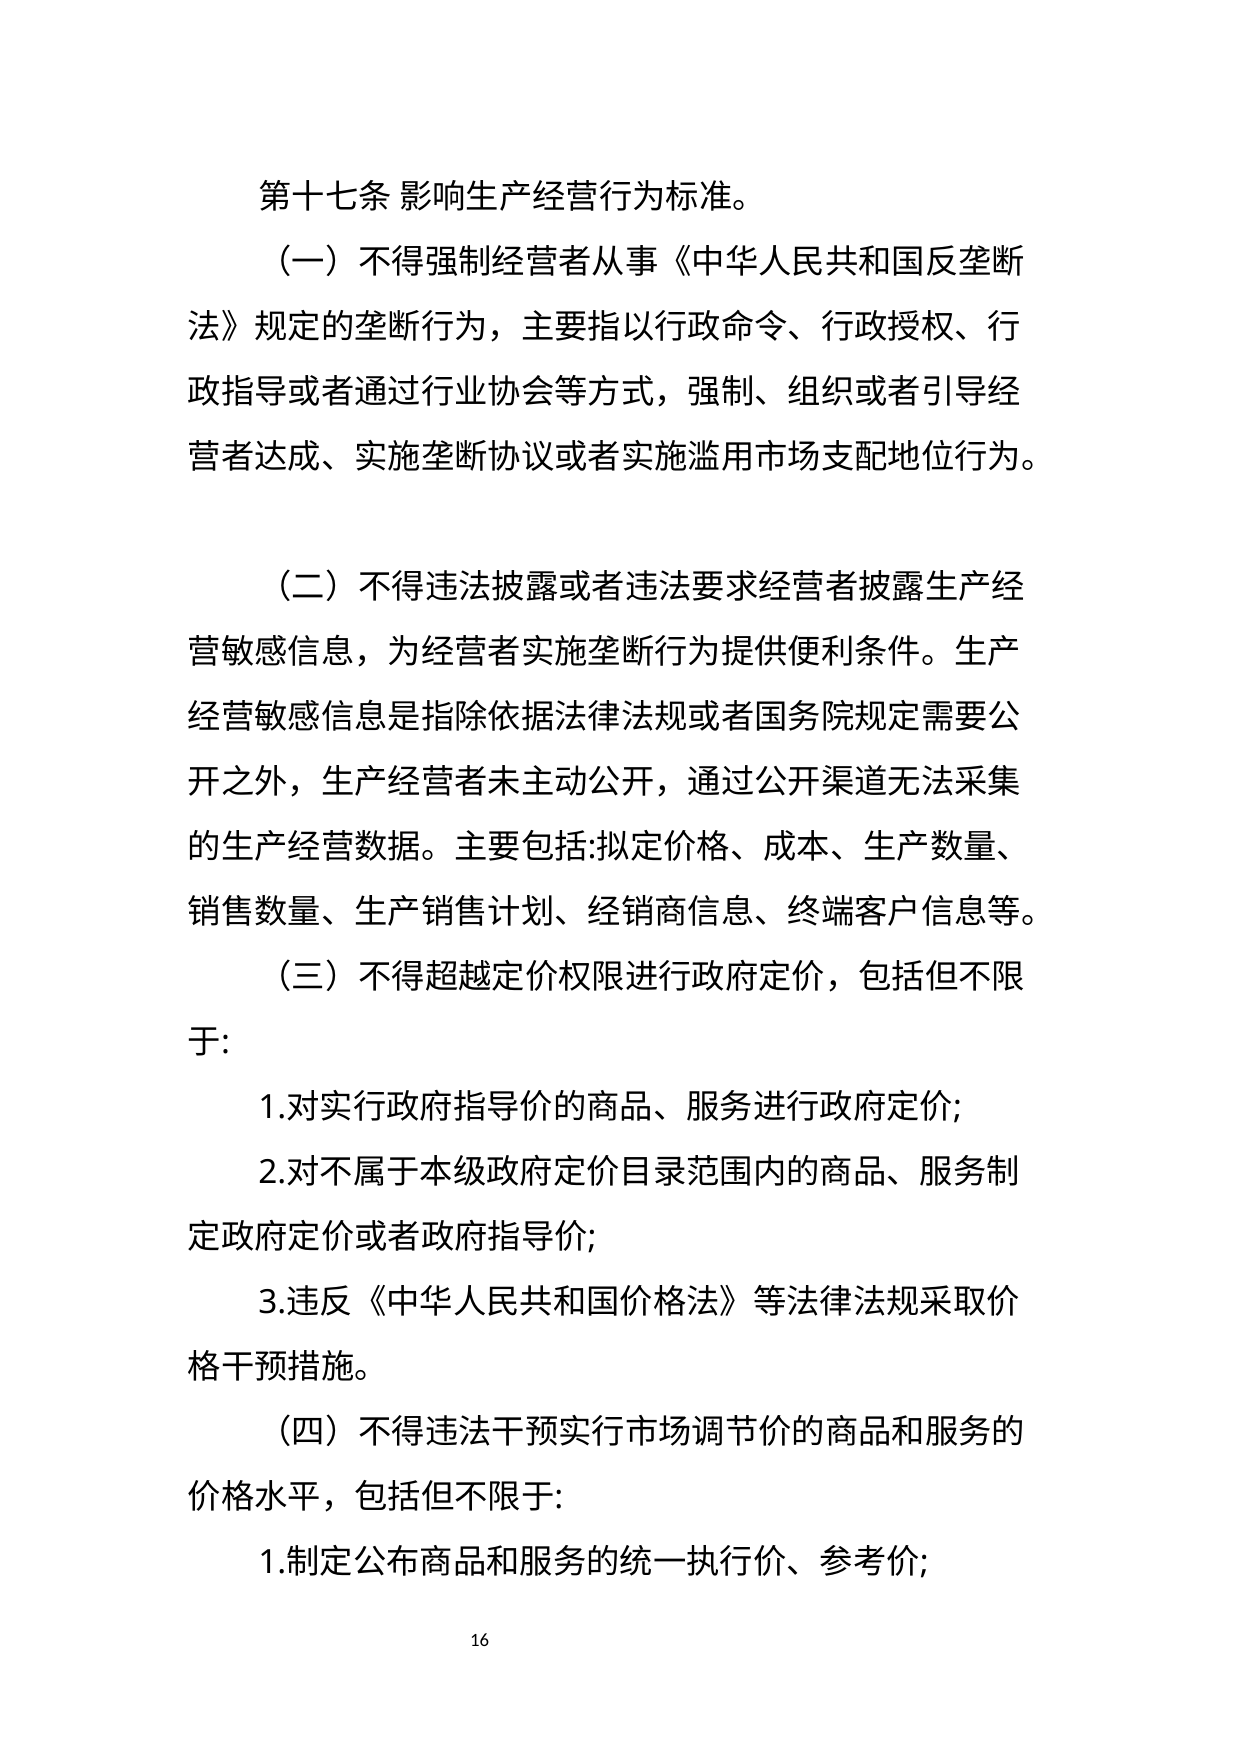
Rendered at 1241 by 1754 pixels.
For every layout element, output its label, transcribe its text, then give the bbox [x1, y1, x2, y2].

text （一）不得强制经营者从事《中华人民共和国反垄断法》规定的垄断行为，主要指以行政命令、行政授权、行政指导或者通过行业协会等方式，强制、组织或者引导经营者达成、实施垄断协议或者实施滥用市场支配地位行为。 [187, 227, 1053, 552]
text 1.制定公布商品和服务的统一执行价、参考价; [187, 1527, 1053, 1592]
text （二）不得违法披露或者违法要求经营者披露生产经营敏感信息，为经营者实施垄断行为提供便利条件。生产经营敏感信息是指除依据法律法规或者国务院规定需要公开之外，生产经营者未主动公开，通过公开渠道无法采集的生产经营数据。主要包括:拟定价格、成本、生产数量、销售数量、生产销售计划、经销商信息、终端客户信息等。 [187, 552, 1053, 942]
text （四）不得违法干预实行市场调节价的商品和服务的价格水平，包括但不限于: [187, 1397, 1053, 1527]
text （三）不得超越定价权限进行政府定价，包括但不限于: [187, 942, 1053, 1072]
text 2.对不属于本级政府定价目录范围内的商品、服务制定政府定价或者政府指导价; [187, 1137, 1053, 1267]
text 3.违反《中华人民共和国价格法》等法律法规采取价格干预措施。 [187, 1267, 1053, 1397]
text 1.对实行政府指导价的商品、服务进行政府定价; [187, 1072, 1053, 1137]
text 第十七条 影响生产经营行为标准。 [187, 162, 1053, 227]
